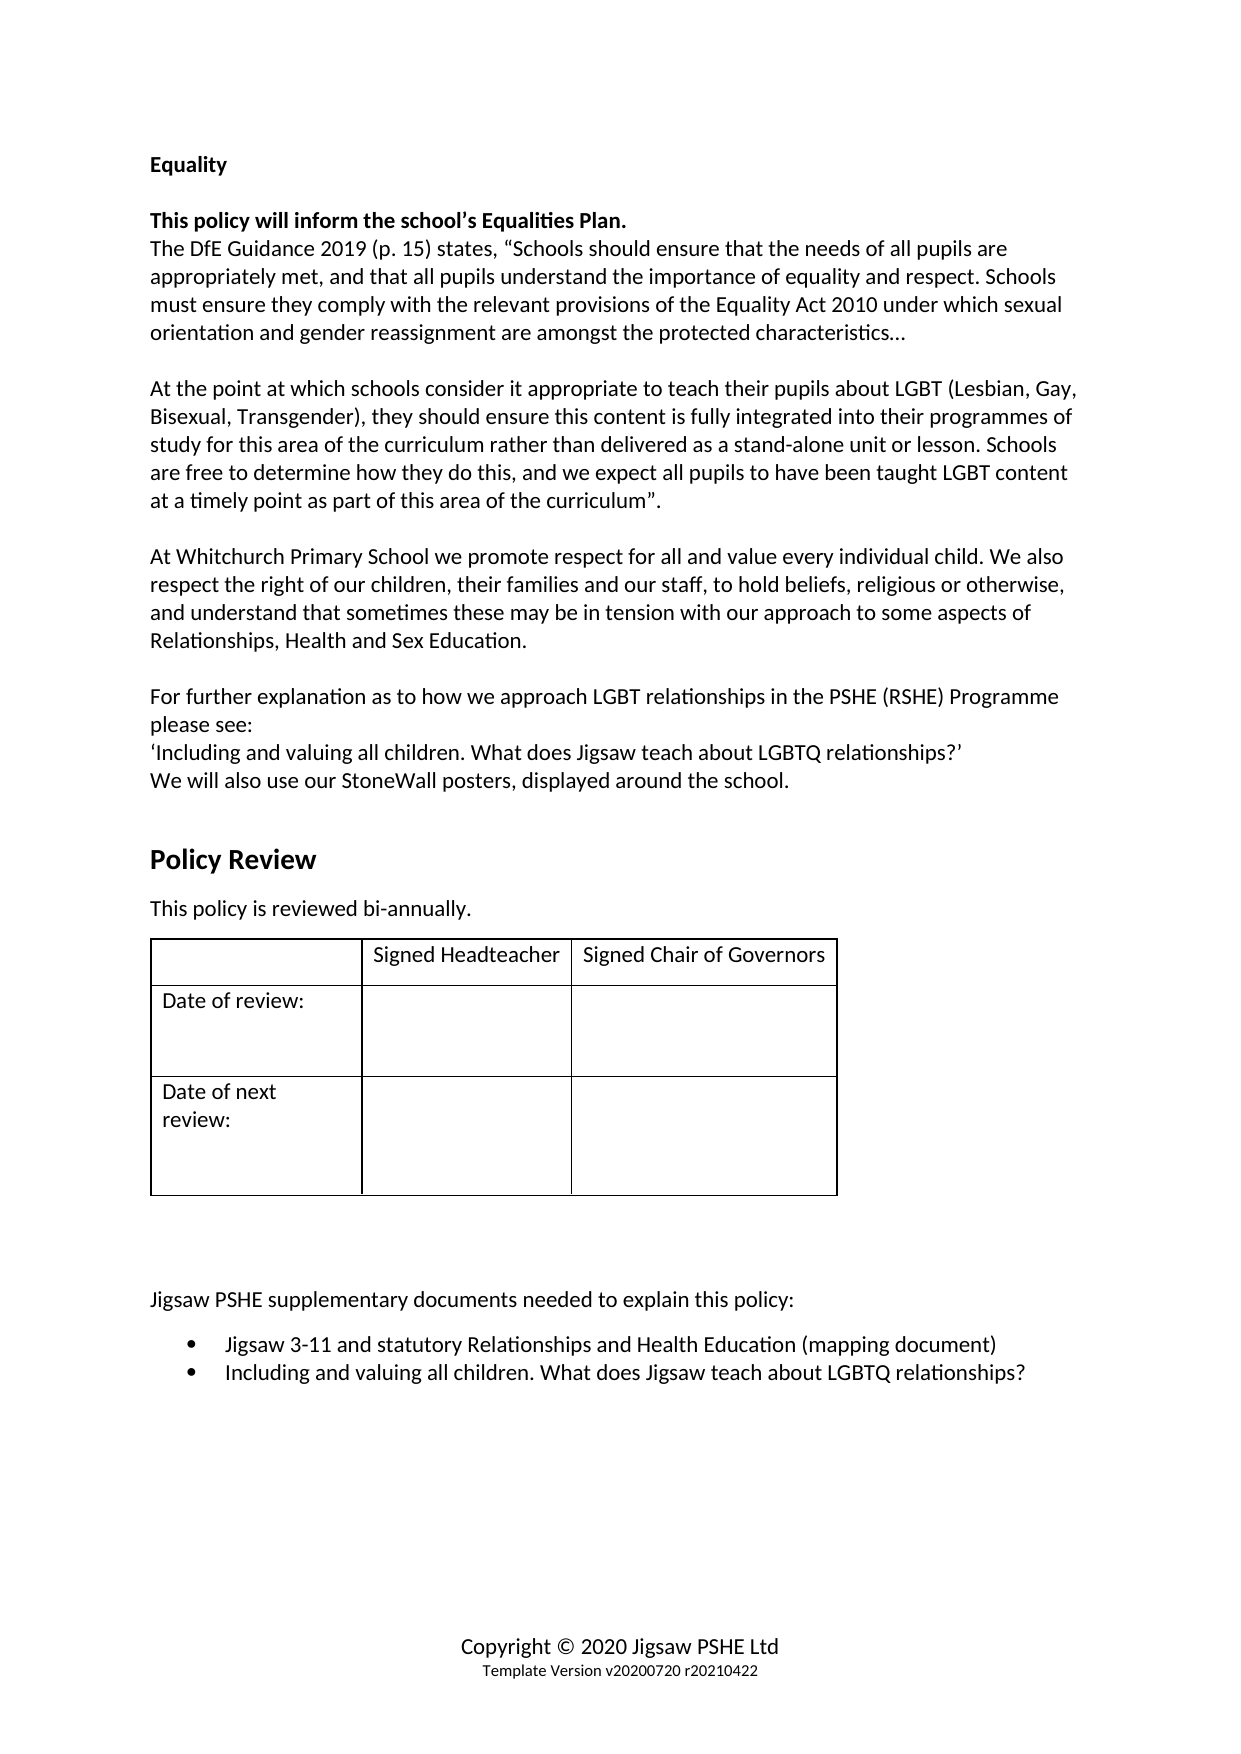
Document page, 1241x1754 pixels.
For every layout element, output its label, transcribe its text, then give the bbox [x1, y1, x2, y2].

text At Whitchurch Primary School we promote respect for all and value every individual child. We also respect the right of our children, their families and our staff, to hold beliefs, religious or otherwise, and understand that sometimes these may be in tension with our approach to some aspects of Relationships, Health and Sex Education. [150, 542, 1090, 654]
table_cell [363, 1077, 571, 1194]
text This policy is reviewed bi-annually. [150, 894, 1090, 922]
table_cell Date of review: [152, 986, 361, 1076]
table_cell Date of next review: [152, 1077, 361, 1194]
text For further explanation as to how we approach LGBT relationships in the PSHE (RSHE) Programme please see: [150, 682, 1090, 738]
text The DfE Guidance 2019 (p. 15) states, “Schools should ensure that the needs of all pupils are appropriately met, and that all pupils understand the importance of equality and respect. Schools must ensure they comply with the relevant provisions of the Equality Act 2010 under which sexual orientation and gender reassignment are amongst the protected characteristics… [150, 234, 1090, 346]
text We will also use our StoneWall posters, displayed around the school. [150, 766, 1090, 794]
text Policy Review [150, 841, 1090, 877]
text Equality [150, 150, 1090, 178]
table_header [152, 940, 361, 984]
table_cell [363, 986, 571, 1076]
text Jigsaw PSHE supplementary documents needed to explain this policy: [150, 1285, 1090, 1313]
list Jigsaw 3-11 and statutory Relationships and Health Education (mapping document) [187, 1330, 1090, 1358]
table_cell [572, 1077, 836, 1194]
text ‘Including and valuing all children. What does Jigsaw teach about LGBTQ relationships?’ [150, 738, 1090, 766]
table_header Signed Chair of Governors [572, 940, 836, 984]
list Including and valuing all children. What does Jigsaw teach about LGBTQ relationships? [187, 1358, 1090, 1386]
table_cell [572, 986, 836, 1076]
table_header Signed Headteacher [363, 940, 571, 984]
text At the point at which schools consider it appropriate to teach their pupils about LGBT (Lesbian, Gay, Bisexual, Transgender), they should ensure this content is fully integrated into their programmes of study for this area of the curriculum rather than delivered as a stand-alone unit or lesson. Schools are free to determine how they do this, and we expect all pupils to have been taught LGBT content at a timely point as part of this area of the curriculum”. [150, 374, 1090, 514]
text This policy will inform the school’s Equalities Plan. [150, 206, 1090, 234]
